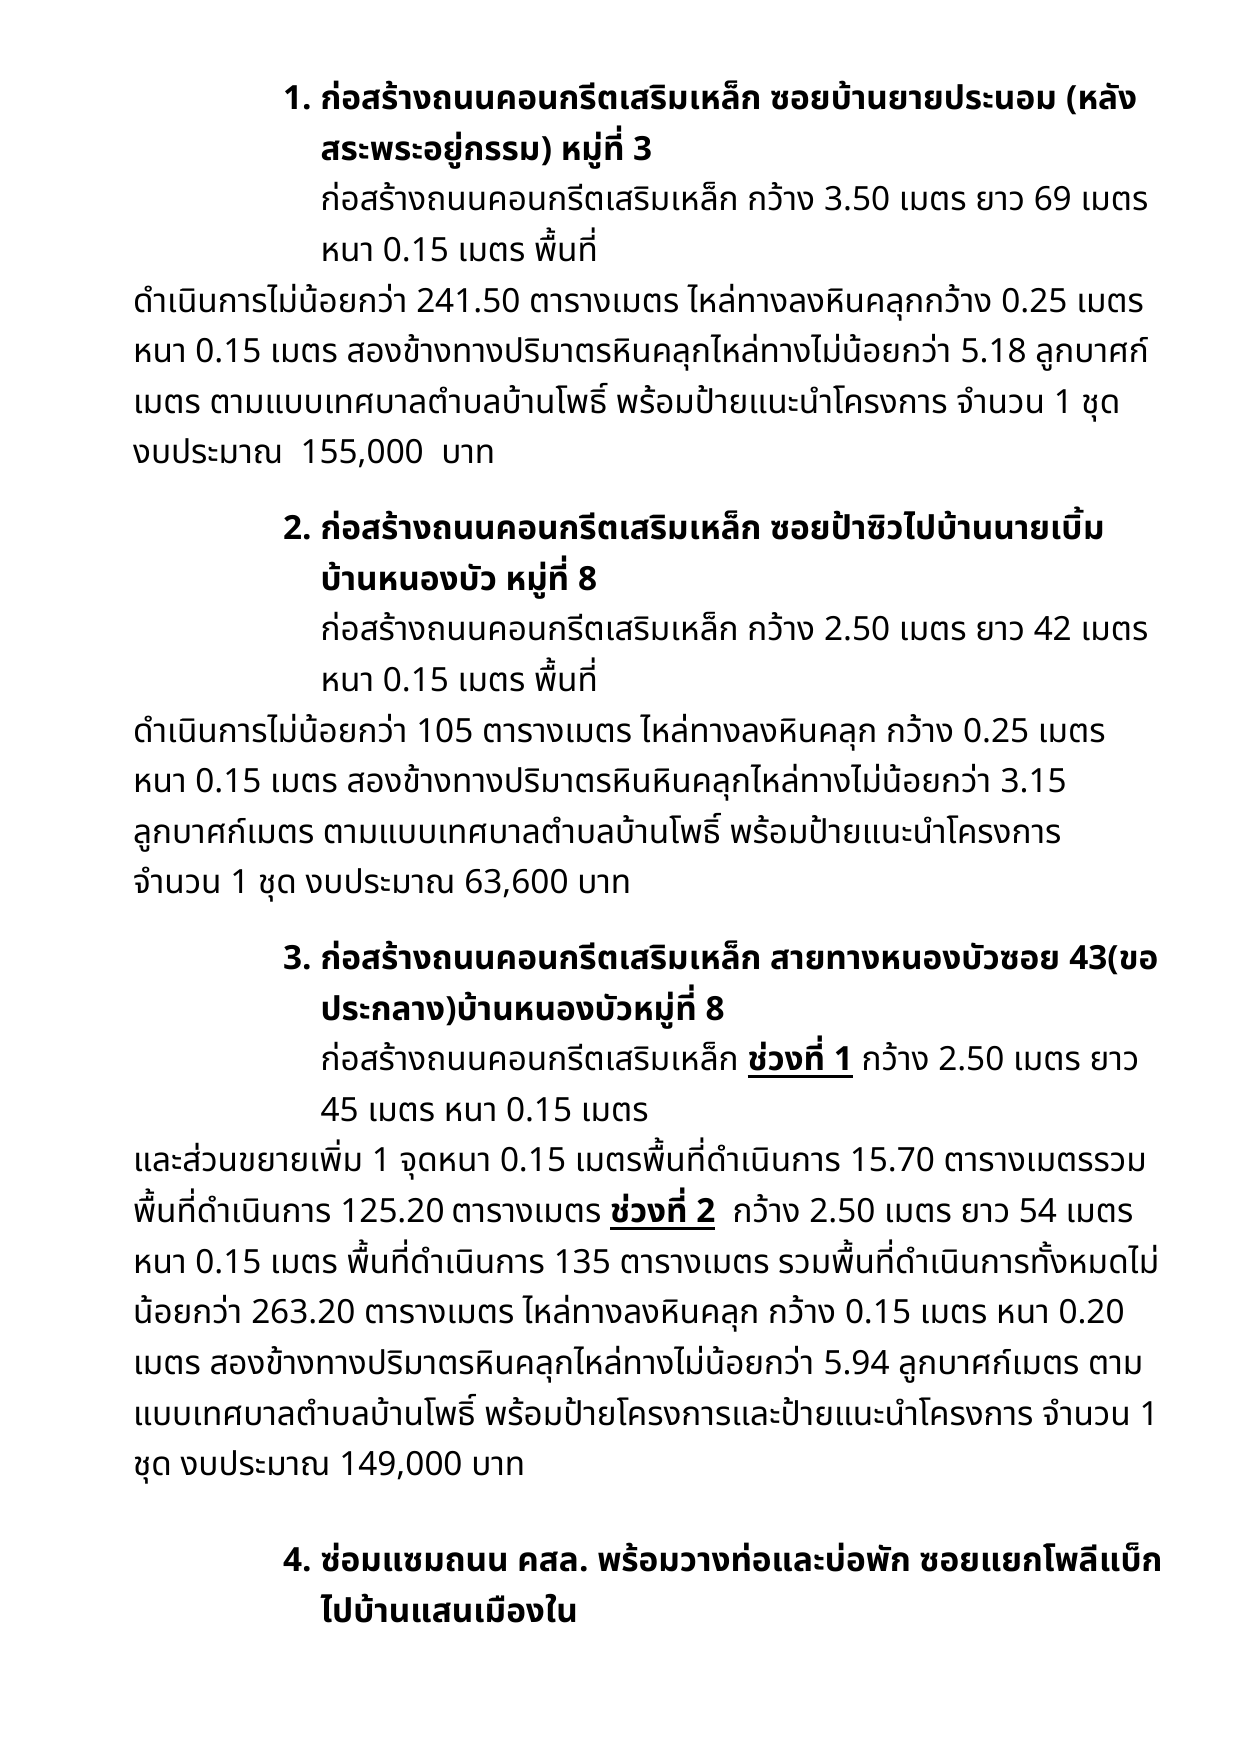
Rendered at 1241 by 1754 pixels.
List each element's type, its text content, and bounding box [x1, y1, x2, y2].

text ดำเนินการไม่น้อยกว่า 241.50 ตารางเมตร ไหล่ทางลงหินคลุกกว้าง 0.25 เมตร หนา 0.15 เมตร สองข้างทางปริมาตรหินคลุกไหล่ทางไม่น้อยกว่า 5.18 ลูกบาศก์เมตร ตามแบบเทศบาลตำบลบ้านโพธิ์ พร้อมป้ายแนะนำโครงการ จำนวน 1 ชุด งบประมาณ 155,000 บาท [133, 276, 1167, 479]
text และส่วนขยายเพิ่ม 1 จุดหนา 0.15 เมตรพื้นที่ดำเนินการ 15.70 ตารางเมตรรวมพื้นที่ดำเนินการ 125.20ตารางเมตร ช่วงที่ 2 กว้าง 2.50 เมตร ยาว 54 เมตร หนา 0.15 เมตร พื้นที่ดำเนินการ 135 ตารางเมตร รวมพื้นที่ดำเนินการทั้งหมดไม่น้อยกว่า 263.20 ตารางเมตร ไหล่ทางลงหินคลุก กว้าง 0.15 เมตร หนา 0.20 เมตร สองข้างทางปริมาตรหินคลุกไหล่ทางไม่น้อยกว่า 5.94 ลูกบาศก์เมตร ตามแบบเทศบาลตำบลบ้านโพธิ์ พร้อมป้ายโครงการและป้ายแนะนำโครงการ จำนวน 1 ชุด งบประมาณ 149,000 บาท [133, 1136, 1167, 1491]
list ก่อสร้างถนนคอนกรีตเสริมเหล็ก ช่วงที่ 1 กว้าง 2.50 เมตร ยาว 45 เมตร หนา 0.15 เมตร [320, 1035, 1167, 1136]
list ซ่อมแซมถนน คสล. พร้อมวางท่อและบ่อพัก ซอยแยกโพลีแบ็กไปบ้านแสนเมืองใน [283, 1536, 1167, 1637]
text ดำเนินการไม่น้อยกว่า 105 ตารางเมตร ไหล่ทางลงหินคลุก กว้าง 0.25 เมตร หนา 0.15 เมตร สองข้างทางปริมาตรหินหินคลุกไหล่ทางไม่น้อยกว่า 3.15 ลูกบาศก์เมตร ตามแบบเทศบาลตำบลบ้านโพธิ์ พร้อมป้ายแนะนำโครงการ จำนวน 1 ชุด งบประมาณ 63,600 บาท [133, 706, 1167, 909]
list ก่อสร้างถนนคอนกรีตเสริมเหล็ก กว้าง 2.50 เมตร ยาว 42 เมตร หนา 0.15 เมตร พื้นที่ [320, 605, 1167, 706]
list ก่อสร้างถนนคอนกรีตเสริมเหล็ก ซอยป้าซิวไปบ้านนายเบิ้ม บ้านหนองบัว หมู่ที่ 8 [283, 504, 1167, 605]
list ก่อสร้างถนนคอนกรีตเสริมเหล็ก สายทางหนองบัวซอย 43(ขอประกลาง)บ้านหนองบัวหมู่ที่ 8 [283, 934, 1167, 1035]
list ก่อสร้างถนนคอนกรีตเสริมเหล็ก ซอยบ้านยายประนอม (หลังสระพระอยู่กรรม) หมู่ที่ 3 [283, 74, 1167, 175]
list ก่อสร้างถนนคอนกรีตเสริมเหล็ก กว้าง 3.50 เมตร ยาว 69 เมตร หนา 0.15 เมตร พื้นที่ [320, 175, 1167, 276]
